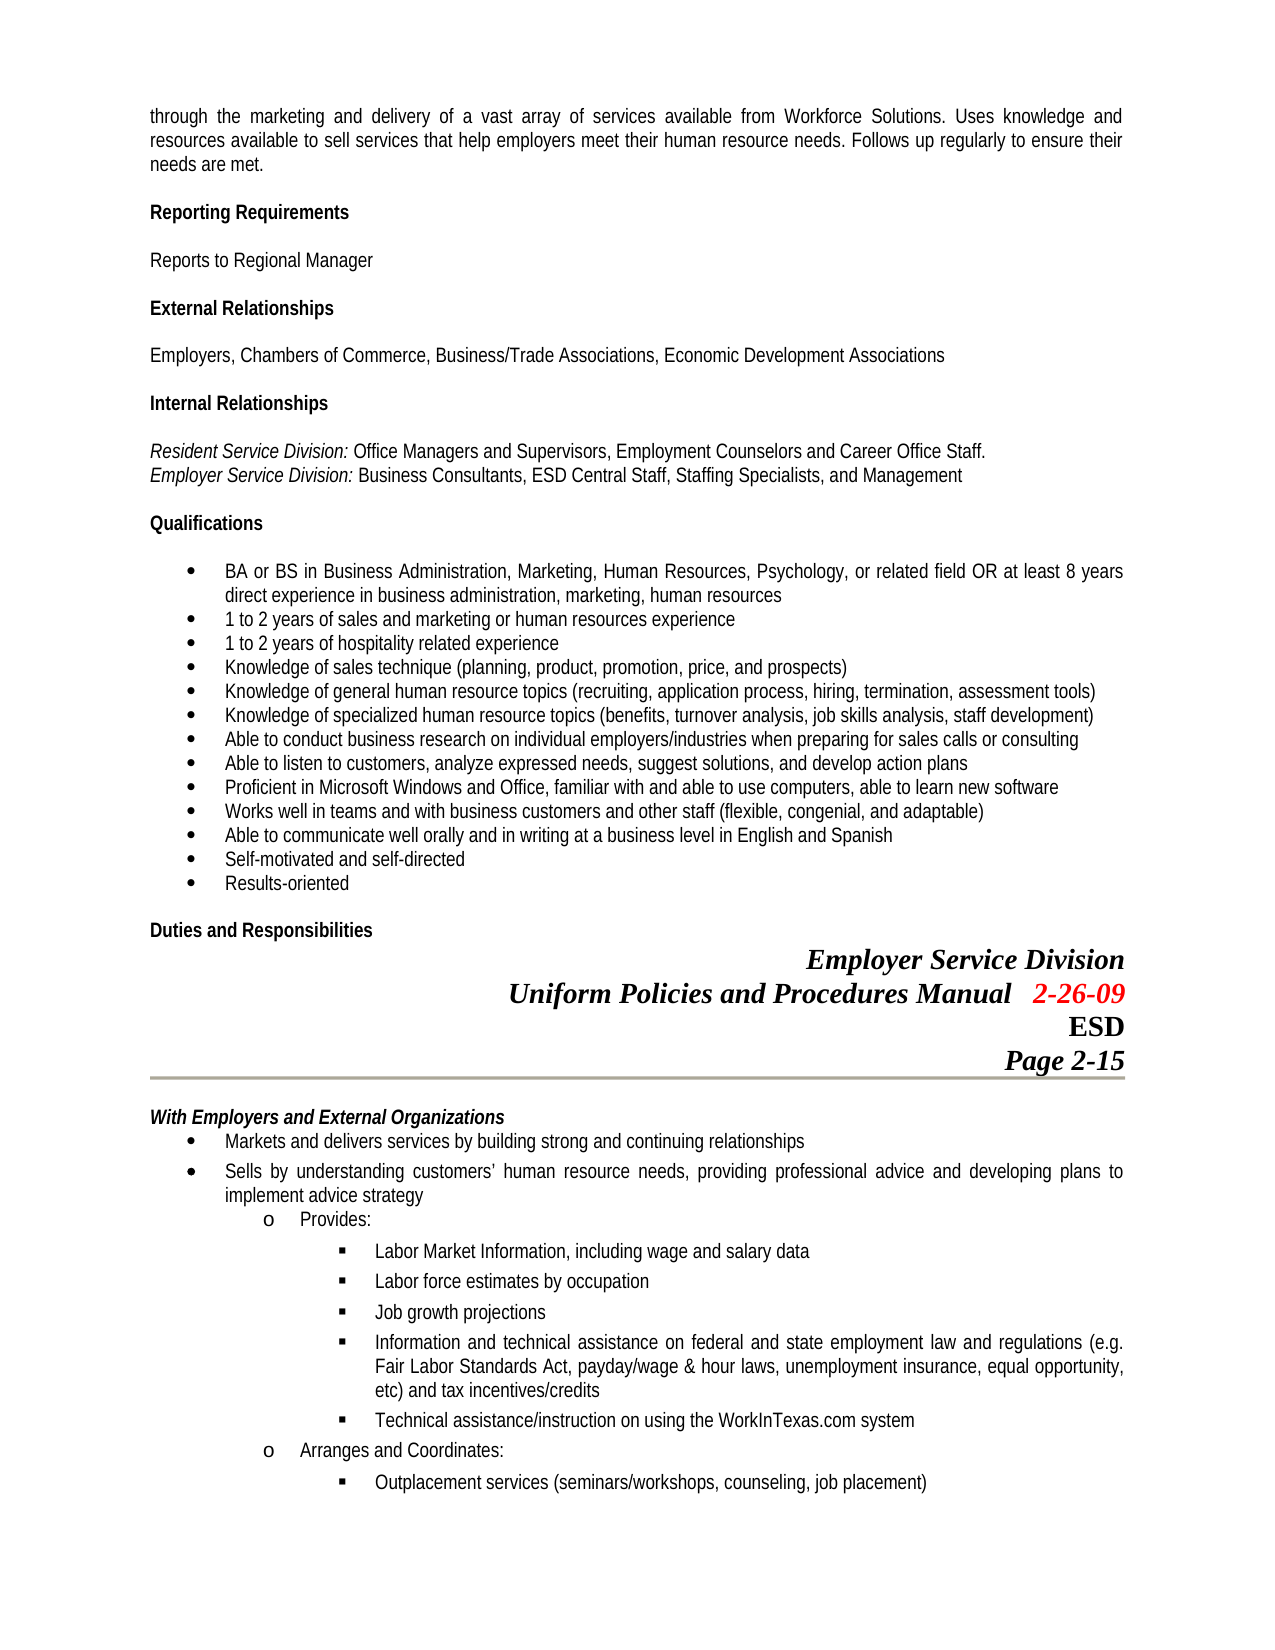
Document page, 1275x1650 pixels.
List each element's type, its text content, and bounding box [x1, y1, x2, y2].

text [150, 104, 1125, 176]
list Technical assistance/instruction on using the WorkInTexas.com system [337, 1408, 1125, 1432]
list Able to listen to customers, analyze expressed needs, suggest solutions, and develop action plans [187, 751, 1125, 774]
text Qualifications [150, 511, 1125, 535]
text Page 2-15 [150, 1043, 1125, 1076]
text Uniform Policies and Procedures Manual 2-26-09 [150, 976, 1125, 1009]
text Duties and Responsibilities [150, 918, 1125, 942]
text Employers, Chambers of Commerce, Business/Trade Associations, Economic Development Associations [150, 343, 1125, 367]
list Information and technical assistance on federal and state employment law and regulations (e.g. Fair Labor Standards Act, payday/wage & hour laws, unemployment insurance, equal opportunity, etc) and tax incentives/credits [337, 1330, 1125, 1402]
list Knowledge of sales technique (planning, product, promotion, price, and prospects) [187, 655, 1125, 679]
text Employer Service Division: Business Consultants, ESD Central Staff, Staffing Specialists, and Management [150, 463, 1125, 487]
list Able to communicate well orally and in writing at a business level in English and Spanish [187, 822, 1125, 846]
text Reporting Requirements [150, 199, 1125, 223]
text Employer Service Division [150, 942, 1125, 976]
text ESD [150, 1009, 1125, 1043]
text With Employers and External Organizations [150, 1105, 1125, 1129]
list Job growth projections [337, 1300, 1125, 1324]
list Markets and delivers services by building strong and continuing relationships [187, 1129, 1125, 1153]
list Knowledge of specialized human resource topics (benefits, turnover analysis, job skills analysis, staff development) [187, 703, 1125, 727]
list Arranges and Coordinates: [262, 1438, 1125, 1464]
list Labor force estimates by occupation [337, 1269, 1125, 1293]
list BA or BS in Business Administration, Marketing, Human Resources, Psychology, or related field OR at least 8 years direct experience in business administration, marketing, human resources [187, 559, 1125, 607]
list Sells by understanding customers’ human resource needs, providing professional advice and developing plans to implement advice strategy [187, 1159, 1125, 1207]
list 1 to 2 years of sales and marketing or human resources experience [187, 607, 1125, 631]
list Results-oriented [187, 870, 1125, 894]
list Labor Market Information, including wage and salary data [337, 1239, 1125, 1263]
text Reports to Regional Manager [150, 247, 1125, 271]
text External Relationships [150, 295, 1125, 319]
text Internal Relationships [150, 391, 1125, 415]
list Able to conduct business research on individual employers/industries when preparing for sales calls or consulting [187, 727, 1125, 751]
list Outplacement services (seminars/workshops, counseling, job placement) [337, 1470, 1125, 1494]
list Proficient in Microsoft Windows and Office, familiar with and able to use computers, able to learn new software [187, 774, 1125, 798]
list Provides: [262, 1207, 1125, 1233]
list Self-motivated and self-directed [187, 846, 1125, 870]
list Works well in teams and with business customers and other staff (flexible, congenial, and adaptable) [187, 798, 1125, 822]
list Knowledge of general human resource topics (recruiting, application process, hiring, termination, assessment tools) [187, 679, 1125, 703]
list 1 to 2 years of hospitality related experience [187, 631, 1125, 655]
text Resident Service Division: Office Managers and Supervisors, Employment Counselors and Career Office Staff. [150, 439, 1125, 463]
